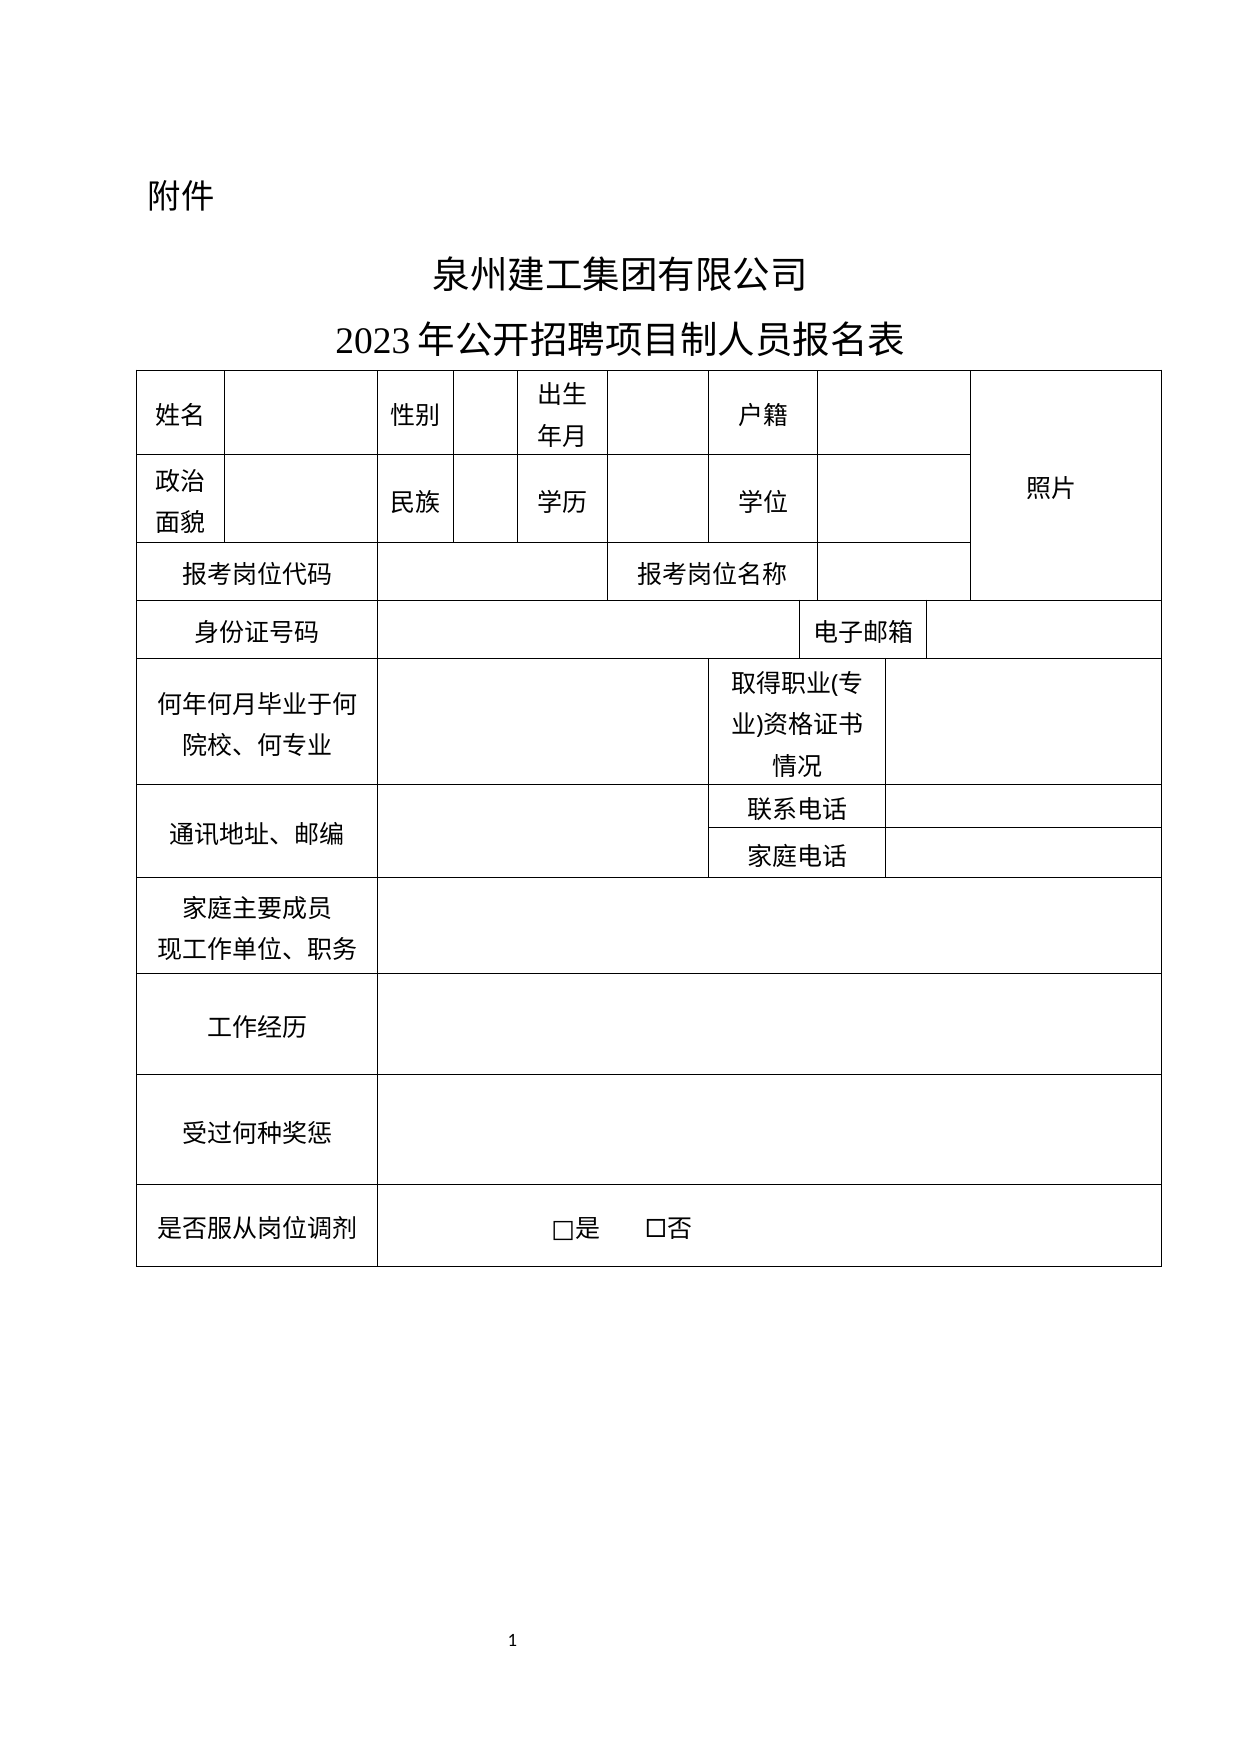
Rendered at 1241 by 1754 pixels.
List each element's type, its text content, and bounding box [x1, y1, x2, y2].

table_cell [378, 974, 1161, 1074]
table_cell [378, 785, 708, 877]
table_cell 工作经历 [137, 974, 377, 1074]
table_cell [378, 878, 1161, 973]
table_header 户籍 [709, 371, 817, 454]
table_header 出生 年月 [518, 371, 607, 454]
table_cell 受过何种奖惩 [137, 1075, 377, 1184]
table_cell 报考岗位代码 [137, 543, 377, 599]
table_cell 是否服从岗位调剂 [137, 1185, 377, 1266]
table_cell [225, 455, 377, 542]
table_header [454, 371, 517, 454]
table_cell [378, 601, 799, 658]
table_cell [886, 659, 1161, 784]
table_cell 家庭电话 [709, 828, 885, 877]
text 2023年公开招聘项目制人员报名表 [148, 304, 1093, 369]
text 泉州建工集团有限公司 [148, 239, 1093, 304]
table_cell 学历 [518, 455, 607, 542]
table_cell [378, 659, 708, 784]
table_cell 报考岗位名称 [608, 543, 817, 599]
table_header [225, 371, 377, 454]
table_cell 取得职业(专业)资格证书情况 [709, 659, 885, 784]
table_cell 家庭主要成员 现工作单位、职务 [137, 878, 377, 973]
table_cell 民族 [378, 455, 453, 542]
table_cell 身份证号码 [137, 601, 377, 658]
table_cell [378, 1075, 1161, 1184]
table_header [818, 371, 970, 454]
table_cell 何年何月毕业于何院校、何专业 [137, 659, 377, 784]
table_cell 通讯地址、邮编 [137, 785, 377, 877]
table_header 姓名 [137, 371, 224, 454]
table_cell 学位 [709, 455, 817, 542]
table_header 照片 [971, 371, 1161, 599]
table_cell □是 否 [378, 1185, 1161, 1266]
table_cell [927, 601, 1161, 658]
table_cell [886, 785, 1161, 827]
table_cell [454, 455, 517, 542]
table_header 性别 [378, 371, 453, 454]
table_cell [608, 455, 708, 542]
text 附件 [148, 162, 1093, 227]
table_cell [818, 543, 970, 599]
table_cell 政治 面貌 [137, 455, 224, 542]
table_cell [818, 455, 970, 542]
table_header [608, 371, 708, 454]
table_cell [886, 828, 1161, 877]
table_cell 联系电话 [709, 785, 885, 827]
table_cell [378, 543, 607, 599]
table_cell 电子邮箱 [800, 601, 926, 658]
